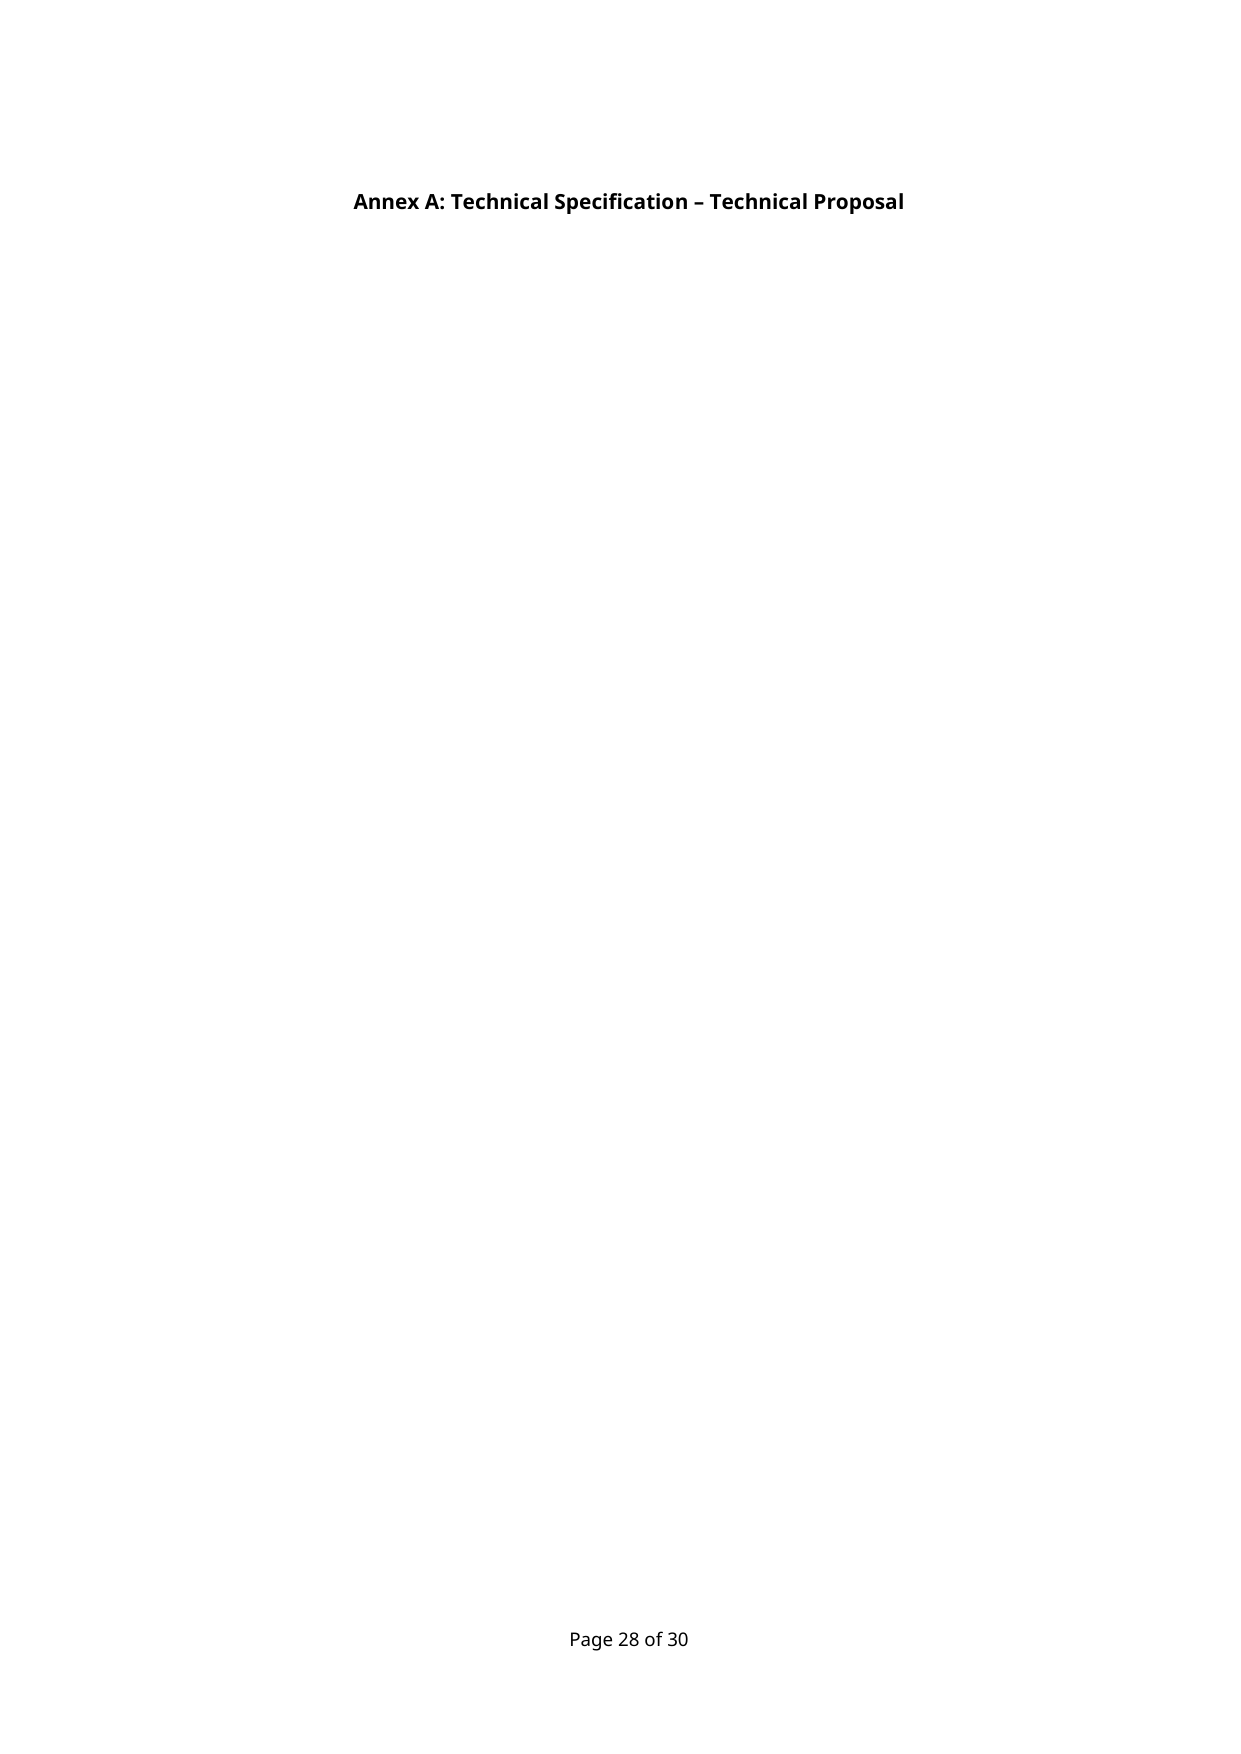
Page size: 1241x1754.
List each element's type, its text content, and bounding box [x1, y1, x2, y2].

subtitle Annex A: Technical Specification – Technical Proposal [150, 187, 1107, 216]
